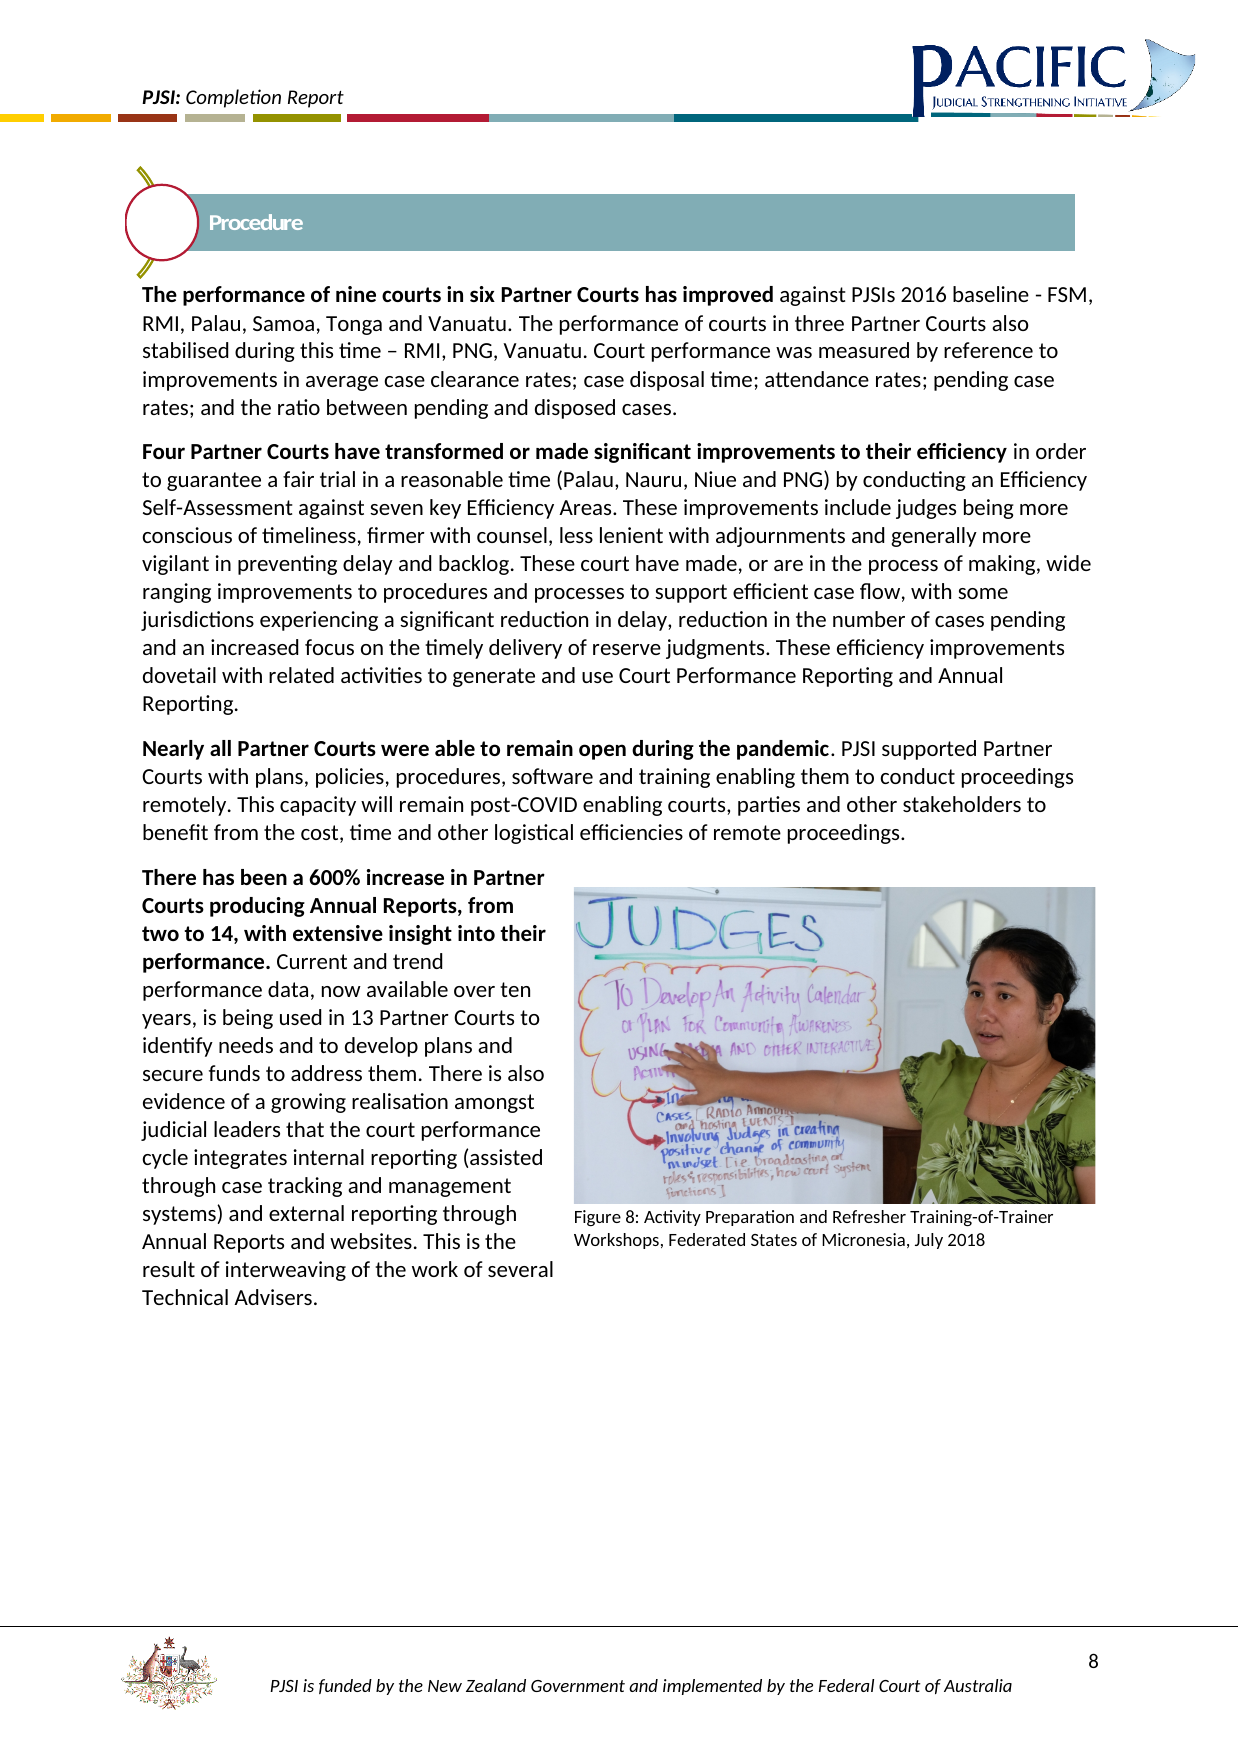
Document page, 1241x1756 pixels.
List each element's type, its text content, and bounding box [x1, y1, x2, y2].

text Nearly all Partner Courts were able to remain open during the pandemic. PJSI supported Partner Courts with plans, policies, procedures, software and training enabling them to conduct proceedings remotely. This capacity will remain post-COVID enabling courts, parties and other stakeholders to benefit from the cost, time and other logistical efficiencies of remote proceedings. [142, 734, 1098, 846]
picture [0, 38, 1195, 122]
text Four Partner Courts have transformed or made significant improvements to their efficiency in order to guarantee a fair trial in a reasonable time (Palau, Nauru, Niue and PNG) by conducting an Efficiency Self-Assessment against seven key Efficiency Areas. These improvements include judges being more conscious of timeliness, firmer with counsel, less lenient with adjournments and generally more vigilant in preventing delay and backlog. These court have made, or are in the process of making, wide ranging improvements to procedures and processes to support efficient case flow, with some jurisdictions experiencing a significant reduction in delay, reduction in the number of cases pending and an increased focus on the timely delivery of reserve judgments. These efficiency improvements dovetail with related activities to generate and use Court Performance Reporting and Annual Reporting. [142, 437, 1098, 718]
picture [573, 887, 1096, 1203]
text The performance of nine courts in six Partner Courts has improved against PJSIs 2016 baseline - FSM, RMI, Palau, Samoa, Tonga and Vanuatu. The performance of courts in three Partner Courts also stabilised during this time – RMI, PNG, Vanuatu. Court performance was measured by reference to improvements in average case clearance rates; case disposal time; attendance rates; pending case rates; and the ratio between pending and disposed cases. [142, 162, 1098, 421]
picture [117, 1634, 221, 1711]
